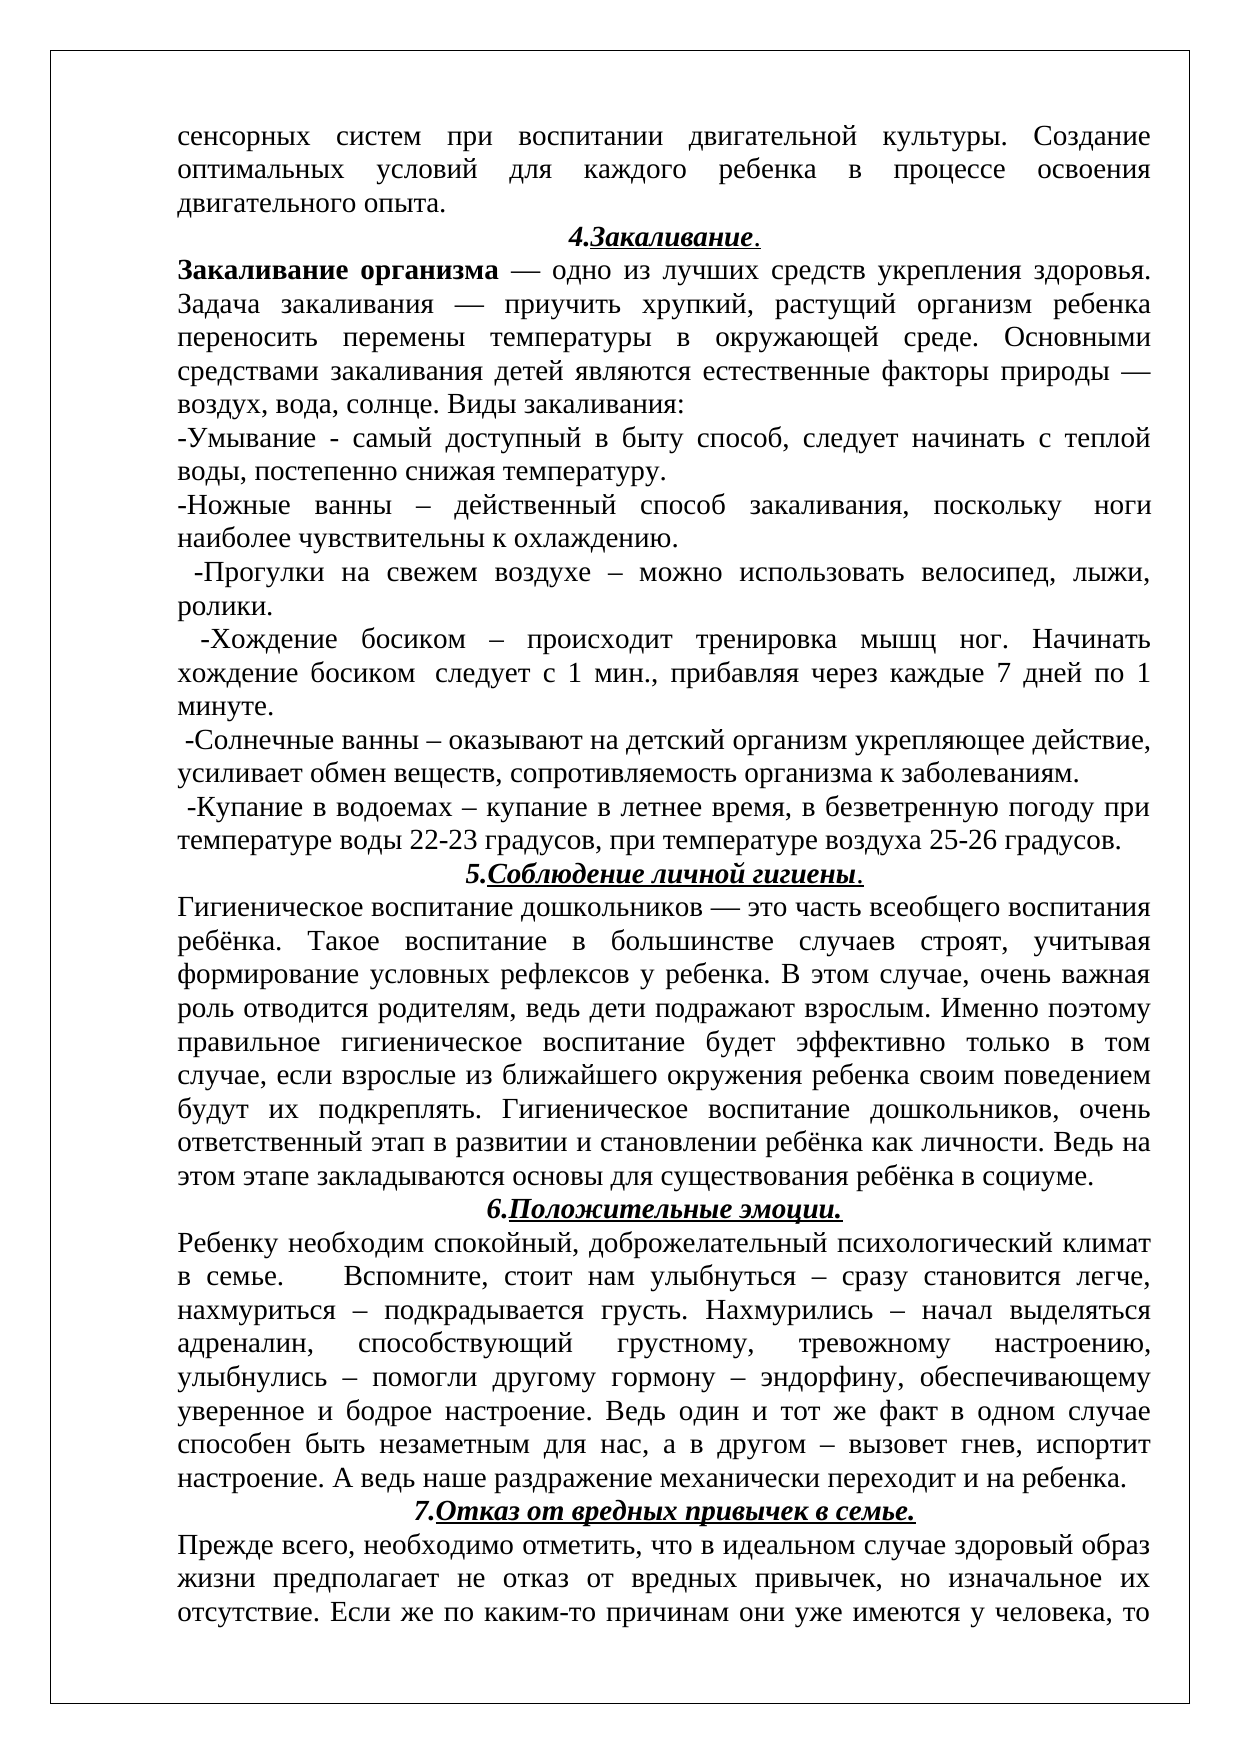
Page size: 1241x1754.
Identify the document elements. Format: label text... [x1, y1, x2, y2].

text 7.Отказ от вредных привычек в семье. [177, 1493, 1152, 1527]
text -Ножные ванны – действенный способ закаливания, поскольку ноги наиболее чувствительны к охлаждению. [177, 487, 1152, 554]
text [177, 1527, 1152, 1627]
text Ребенку необходим спокойный, доброжелательный психологический климат в семье. Вспомните, стоит нам улыбнуться – сразу становится легче, нахмуриться – подкрадывается грусть. Нахмурились – начал выделяться адреналин, способствующий грустному, тревожному настроению, улыбнулись – помогли другому гормону – эндорфину, обеспечивающему уверенное и бодрое настроение. Ведь один и тот же факт в одном случае способен быть незаметным для нас, а в другом – вызовет гнев, испортит настроение. А ведь наше раздражение механически переходит и на ребенка. [177, 1225, 1152, 1493]
text 4.Закаливание. [177, 219, 1152, 252]
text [177, 118, 1152, 219]
text 5.Соблюдение личной гигиены. [177, 856, 1152, 889]
text -Хождение босиком – происходит тренировка мышц ног. Начинать хождение босиком следует с 1 мин., прибавляя через каждые 7 дней по 1 минуте. [177, 621, 1152, 722]
text Гигиеническое воспитание дошкольников — это часть всеобщего воспитания ребёнка. Такое воспитание в большинстве случаев строят, учитывая формирование условных рефлексов у ребенка. В этом случае, очень важная роль отводится родителям, ведь дети подражают взрослым. Именно поэтому правильное гигиеническое воспитание будет эффективно только в том случае, если взрослые из ближайшего окружения ребенка своим поведением будут их подкреплять. Гигиеническое воспитание дошкольников, очень ответственный этап в развитии и становлении ребёнка как личности. Ведь на этом этапе закладываются основы для существования ребёнка в социуме. [177, 889, 1152, 1191]
text -Прогулки на свежем воздухе – можно использовать велосипед, лыжи, ролики. [177, 554, 1152, 621]
text -Умывание - самый доступный в быту способ, следует начинать с теплой воды, постепенно снижая температуру. [177, 420, 1152, 487]
text Закаливание организма — одно из лучших средств укрепления здоровья. Задача закаливания — приучить хрупкий, растущий организм ребенка переносить перемены температуры в окружающей среде. Основными средствами закаливания детей являются естественные факторы природы — воздух, вода, солнце. Виды закаливания: [177, 252, 1152, 420]
text -Купание в водоемах – купание в летнее время, в безветренную погоду при температуре воды 22-23 градусов, при температуре воздуха 25-26 градусов. [177, 789, 1152, 856]
text -Солнечные ванны – оказывают на детский организм укрепляющее действие, усиливает обмен веществ, сопротивляемость организма к заболеваниям. [177, 722, 1152, 789]
text 6.Положительные эмоции. [177, 1191, 1152, 1225]
